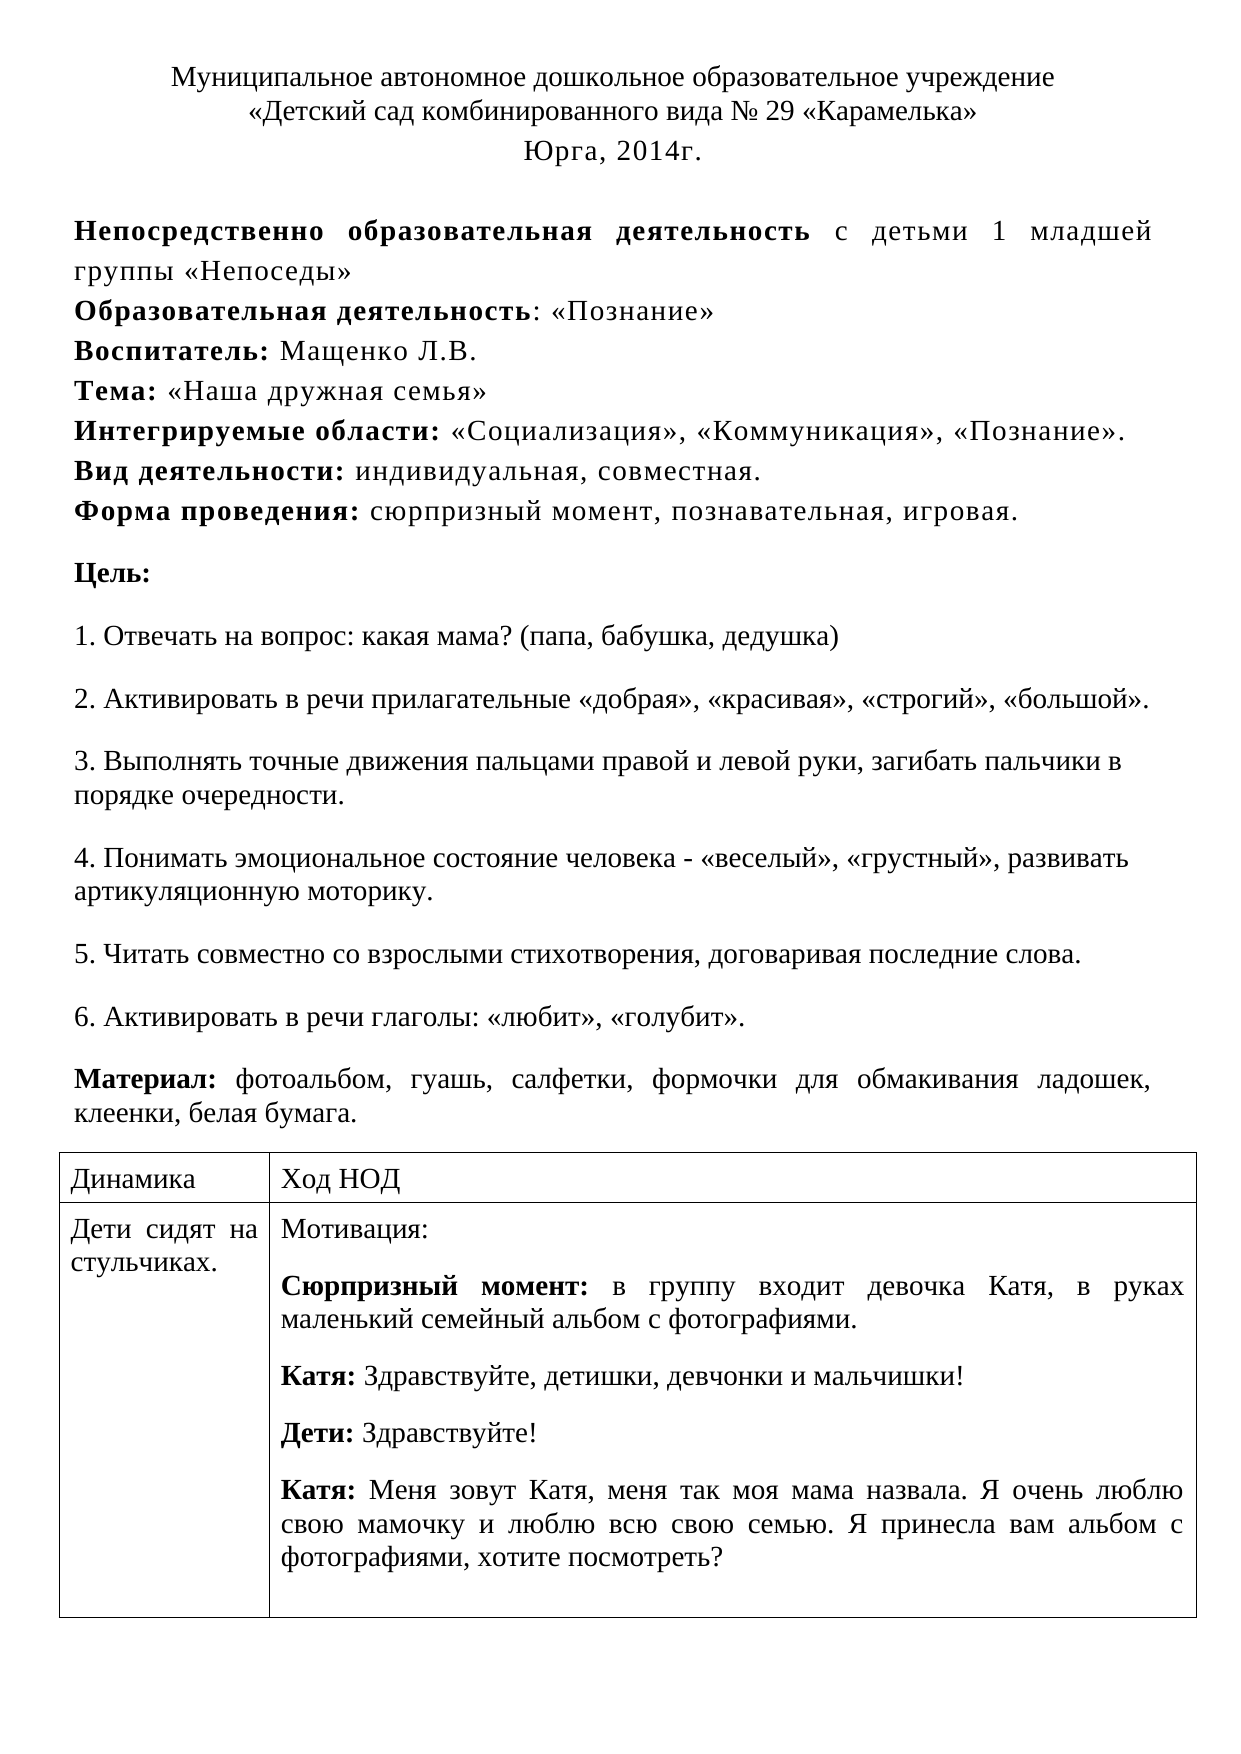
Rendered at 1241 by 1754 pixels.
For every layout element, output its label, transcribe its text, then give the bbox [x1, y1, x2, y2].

text 6. Активировать в речи глаголы: «любит», «голубит». [74, 999, 1152, 1032]
text 1. Отвечать на вопрос: какая мама? (папа, бабушка, дедушка) [74, 618, 1152, 652]
text Воспитатель: Мащенко Л.В. [74, 326, 1152, 366]
text Материал: фотоальбом, гуашь, салфетки, формочки для обмакивания ладошек, клеенки, белая бумага. [74, 1061, 1152, 1128]
table_header Ход НОД [270, 1153, 1196, 1202]
text 3. Выполнять точные движения пальцами правой и левой руки, загибать пальчики в порядке очередности. [74, 743, 1152, 811]
text Непосредственно образовательная деятельность с детьми 1 младшей группы «Непоседы» [74, 206, 1152, 286]
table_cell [60, 1203, 269, 1617]
text Вид деятельности: индивидуальная, совместная. [74, 446, 1152, 486]
table_header Динамика [60, 1153, 269, 1202]
text Тема: «Наша дружная семья» [74, 366, 1152, 406]
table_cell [270, 1203, 1196, 1617]
text Форма проведения: сюрпризный момент, познавательная, игровая. [74, 486, 1152, 526]
text Интегрируемые области: «Социализация», «Коммуникация», «Познание». [74, 406, 1152, 446]
text «Детский сад комбинированного вида № 29 «Карамелька» [74, 93, 1152, 126]
text Муниципальное автономное дошкольное образовательное учреждение [74, 59, 1152, 93]
text Образовательная деятельность: «Познание» [74, 286, 1152, 326]
text 2. Активировать в речи прилагательные «добрая», «красивая», «строгий», «большой». [74, 681, 1152, 714]
text Юрга, 2014г. [74, 126, 1152, 166]
text 4. Понимать эмоциональное состояние человека - «веселый», «грустный», развивать артикуляционную моторику. [74, 840, 1152, 907]
text Цель: [74, 555, 1152, 589]
text 5. Читать совместно со взрослыми стихотворения, договаривая последние слова. [74, 936, 1152, 969]
